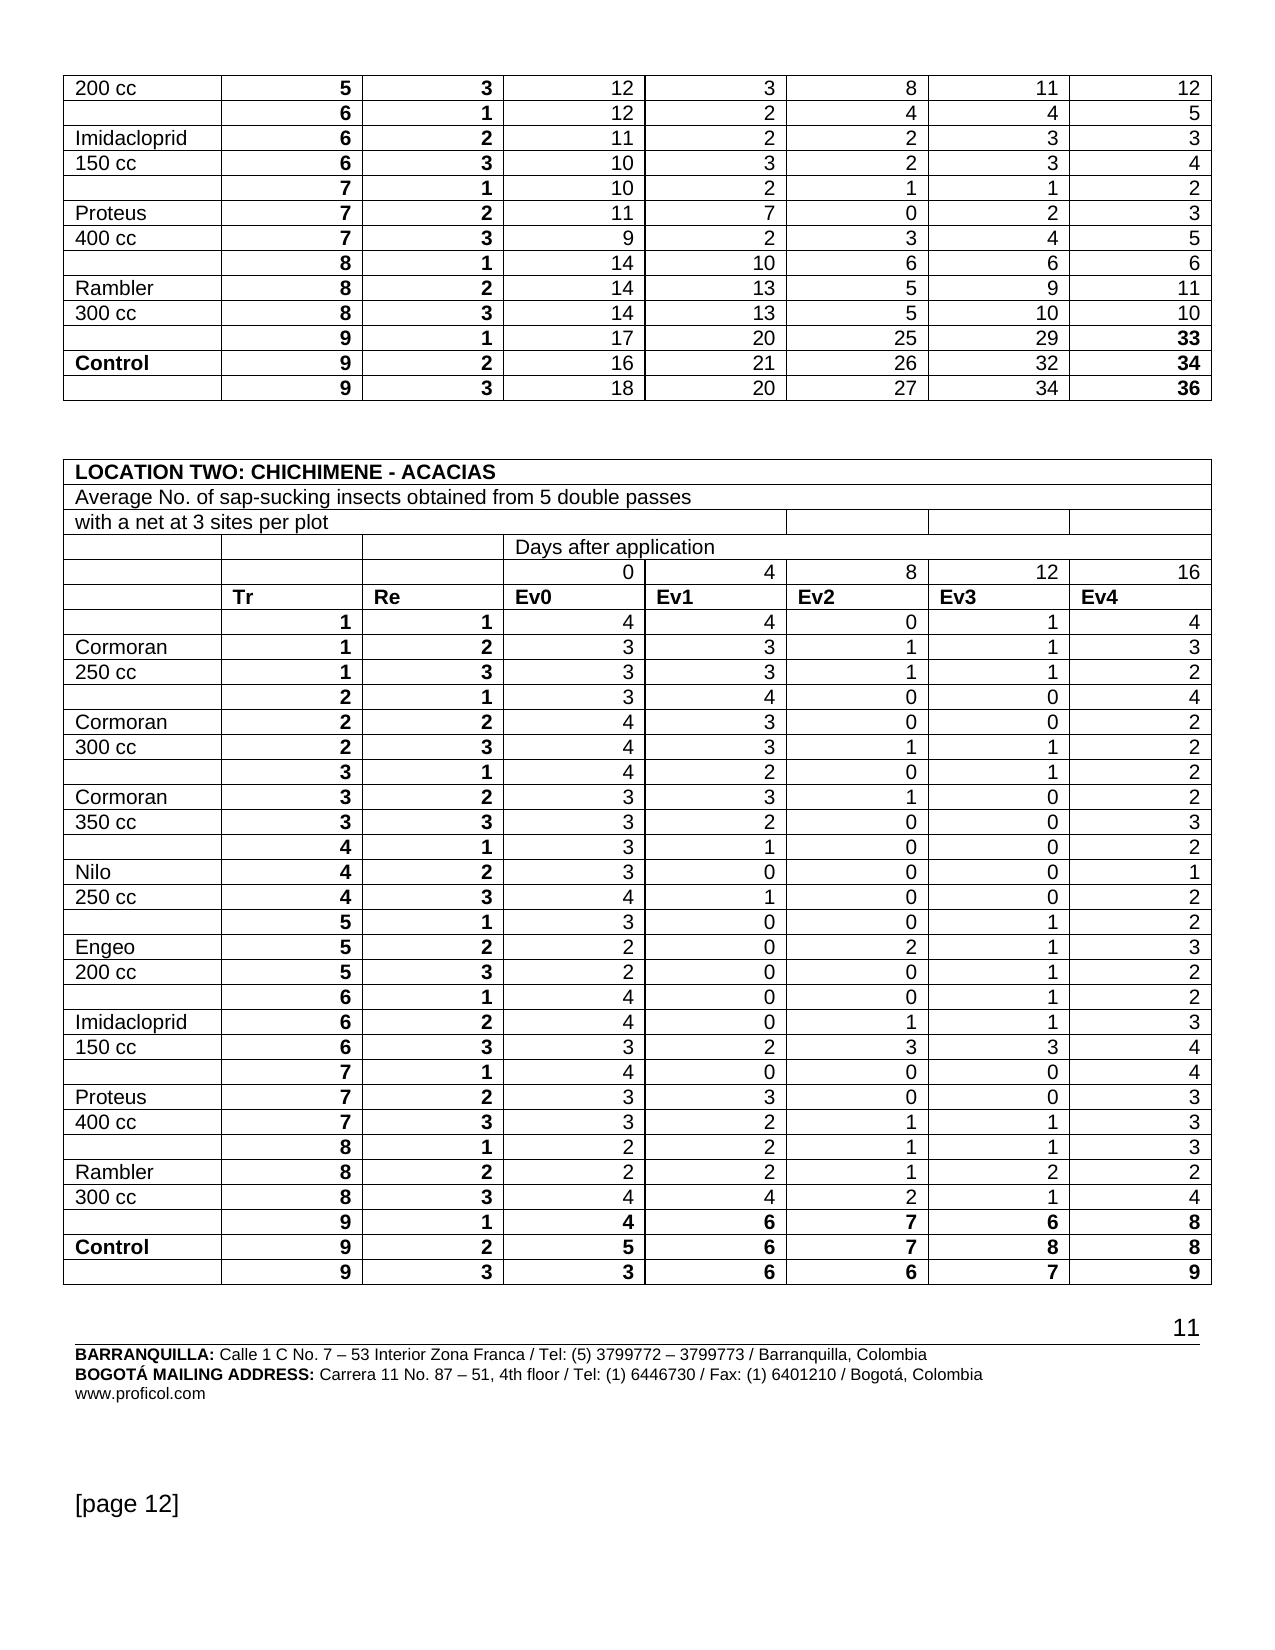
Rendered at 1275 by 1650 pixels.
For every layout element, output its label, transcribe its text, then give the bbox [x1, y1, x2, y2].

table_cell 3 [646, 151, 786, 175]
table_cell 4 [504, 885, 644, 908]
table_cell 1 [787, 1135, 928, 1158]
table_cell 2 [1070, 760, 1211, 783]
table_cell 34 [1070, 351, 1211, 375]
table_cell 2 [646, 810, 786, 833]
table_cell 0 [787, 885, 928, 908]
table_cell 2 [222, 710, 362, 733]
table_cell 8 [222, 1135, 362, 1158]
table_cell 4 [1070, 151, 1211, 175]
table_cell [64, 176, 221, 200]
table_cell 200 cc [64, 960, 221, 983]
table_cell [64, 1060, 221, 1083]
table_cell 16 [1070, 560, 1211, 583]
table_cell 2 [222, 735, 362, 758]
table_cell 6 [222, 101, 362, 125]
table_cell 3 [363, 660, 503, 683]
table_cell 3 [646, 1085, 786, 1108]
table_cell [64, 610, 221, 633]
table_cell 2 [222, 685, 362, 708]
table_cell 3 [363, 885, 503, 908]
table_cell Cormoran [64, 710, 221, 733]
table_cell 4 [787, 101, 928, 125]
table_cell 2 [646, 176, 786, 200]
table_cell 9 [222, 351, 362, 375]
table_cell 0 [504, 560, 644, 583]
table_cell Cormoran [64, 785, 221, 808]
table_cell 2 [363, 1085, 503, 1108]
table_cell 2 [646, 1035, 786, 1058]
table_cell 1 [646, 835, 786, 858]
table_cell 6 [222, 985, 362, 1008]
table_cell 2 [504, 1135, 644, 1158]
table_cell 300 cc [64, 1185, 221, 1208]
table_cell 11 [504, 126, 644, 150]
table_cell 2 [504, 1160, 644, 1183]
table_cell [64, 685, 221, 708]
table_cell with a net at 3 sites per plot [64, 510, 786, 533]
table_cell 1 [787, 785, 928, 808]
table_cell 2 [1070, 960, 1211, 983]
table_cell 2 [1070, 985, 1211, 1008]
table_cell [64, 910, 221, 933]
table_cell 2 [1070, 710, 1211, 733]
table_cell 3 [504, 1035, 644, 1058]
table_cell 6 [222, 126, 362, 150]
table_cell 13 [646, 276, 786, 300]
table_cell 9 [222, 1210, 362, 1233]
table_cell 3 [646, 735, 786, 758]
table_cell 6 [929, 1210, 1069, 1233]
text 11 [75, 1313, 1200, 1344]
table_cell 1 [929, 1110, 1069, 1133]
table_cell 0 [787, 685, 928, 708]
table_cell 2 [787, 1185, 928, 1208]
table_cell 1 [787, 1010, 928, 1033]
table_cell 1 [222, 660, 362, 683]
table_cell 3 [504, 910, 644, 933]
table_cell 7 [222, 201, 362, 225]
table_cell 1 [363, 1060, 503, 1083]
table_cell 1 [363, 760, 503, 783]
table_cell Ev1 [646, 585, 786, 608]
table_cell 1 [363, 910, 503, 933]
table_cell 11 [504, 201, 644, 225]
table_cell 4 [504, 710, 644, 733]
table_cell 7 [222, 1110, 362, 1133]
table_cell [363, 560, 503, 583]
table_cell 1 [787, 176, 928, 200]
table_cell 3 [1070, 935, 1211, 958]
table_cell 3 [504, 810, 644, 833]
table_cell 10 [646, 251, 786, 275]
table_cell 350 cc [64, 810, 221, 833]
table_cell 1 [929, 760, 1069, 783]
table_cell Days after application [504, 535, 1211, 558]
table_cell 20 [646, 376, 786, 400]
table_cell 1 [787, 635, 928, 658]
table_cell 11 [1070, 276, 1211, 300]
table_cell [64, 101, 221, 125]
table_cell 9 [222, 1260, 362, 1283]
table_cell 0 [646, 960, 786, 983]
table_cell 1 [363, 835, 503, 858]
table_cell 4 [1070, 610, 1211, 633]
table_cell 11 [929, 76, 1069, 100]
table_cell 9 [222, 376, 362, 400]
table_cell 1 [363, 685, 503, 708]
table_cell 6 [787, 1260, 928, 1283]
table_cell 2 [363, 635, 503, 658]
table_cell 1 [787, 660, 928, 683]
table_cell 2 [504, 935, 644, 958]
table_cell 3 [504, 835, 644, 858]
table_cell 1 [363, 610, 503, 633]
table_cell 3 [646, 660, 786, 683]
table_cell 5 [504, 1235, 644, 1258]
table_cell 12 [504, 101, 644, 125]
table_cell 1 [929, 635, 1069, 658]
table_cell [363, 535, 503, 558]
table_cell 3 [646, 710, 786, 733]
table_cell 7 [646, 201, 786, 225]
table_cell 2 [1070, 176, 1211, 200]
table_cell 4 [504, 1210, 644, 1233]
table_cell 2 [929, 1160, 1069, 1183]
table_cell 2 [1070, 885, 1211, 908]
table_cell 2 [363, 351, 503, 375]
table_cell 4 [929, 226, 1069, 250]
table_header LOCATION TWO: CHICHIMENE - ACACIAS [64, 460, 1211, 483]
table_cell 0 [646, 860, 786, 883]
table_cell 3 [1070, 1010, 1211, 1033]
table_cell 5 [222, 910, 362, 933]
table_cell 0 [646, 935, 786, 958]
table_cell 0 [787, 960, 928, 983]
table_cell 4 [646, 1185, 786, 1208]
table_cell 1 [787, 735, 928, 758]
table_cell 25 [787, 326, 928, 350]
table_cell Imidacloprid [64, 1010, 221, 1033]
table_cell 4 [646, 560, 786, 583]
table_cell 33 [1070, 326, 1211, 350]
table_cell 6 [222, 1010, 362, 1033]
table_cell 3 [363, 226, 503, 250]
table_cell 2 [646, 760, 786, 783]
table_cell 2 [363, 785, 503, 808]
table_cell 9 [929, 276, 1069, 300]
table_cell 32 [929, 351, 1069, 375]
table_cell 0 [787, 910, 928, 933]
table_cell 150 cc [64, 1035, 221, 1058]
table_cell 0 [929, 810, 1069, 833]
table_cell 2 [1070, 660, 1211, 683]
table_cell 3 [504, 1260, 644, 1283]
table_cell 2 [1070, 1160, 1211, 1183]
table_cell 3 [363, 960, 503, 983]
table_cell 1 [222, 635, 362, 658]
table_cell 1 [929, 910, 1069, 933]
table_cell 3 [646, 635, 786, 658]
table_cell [64, 560, 221, 583]
table_cell 0 [929, 860, 1069, 883]
table_cell 0 [787, 1060, 928, 1083]
table_cell 3 [1070, 1135, 1211, 1158]
table_cell [64, 1135, 221, 1158]
table_cell 14 [504, 276, 644, 300]
table_cell 3 [1070, 810, 1211, 833]
table_cell 3 [363, 1260, 503, 1283]
table_cell 4 [222, 885, 362, 908]
table_cell 3 [646, 76, 786, 100]
table_cell 0 [646, 1010, 786, 1033]
table_cell 2 [363, 126, 503, 150]
table_cell Average No. of sap-sucking insects obtained from 5 double passes [64, 485, 1211, 508]
table_cell 6 [646, 1210, 786, 1233]
table_cell 0 [929, 785, 1069, 808]
table_cell 2 [363, 860, 503, 883]
table_cell [64, 251, 221, 275]
table_cell 10 [1070, 301, 1211, 325]
table_cell 2 [504, 960, 644, 983]
table_cell 6 [222, 151, 362, 175]
table_cell 3 [929, 126, 1069, 150]
table_cell 3 [222, 785, 362, 808]
table_cell 1 [929, 935, 1069, 958]
table_cell 0 [929, 835, 1069, 858]
table_cell 1 [363, 985, 503, 1008]
table_cell 1 [929, 985, 1069, 1008]
table_cell 2 [646, 1110, 786, 1133]
table_cell 1 [929, 1185, 1069, 1208]
table_cell [929, 510, 1069, 533]
table_cell Control [64, 1235, 221, 1258]
table_cell [64, 585, 221, 608]
table_cell 10 [504, 151, 644, 175]
table_cell 9 [1070, 1260, 1211, 1283]
table_cell 3 [363, 735, 503, 758]
table_cell 0 [929, 710, 1069, 733]
table_cell 3 [504, 1085, 644, 1108]
table_cell 7 [222, 1085, 362, 1108]
table_cell 7 [222, 1060, 362, 1083]
table_cell 4 [504, 610, 644, 633]
table_cell 1 [646, 885, 786, 908]
table_cell 3 [363, 76, 503, 100]
table_cell [64, 376, 221, 400]
table_cell 0 [787, 760, 928, 783]
table_cell 5 [222, 76, 362, 100]
table_cell 5 [787, 301, 928, 325]
table_cell Ev3 [929, 585, 1069, 608]
table_cell 1 [363, 1135, 503, 1158]
table_cell 3 [363, 376, 503, 400]
table_cell 10 [929, 301, 1069, 325]
table_cell 4 [222, 860, 362, 883]
table_cell 1 [929, 660, 1069, 683]
table_cell 0 [787, 610, 928, 633]
table_cell [64, 535, 221, 558]
table_cell 4 [646, 610, 786, 633]
table_cell 4 [504, 735, 644, 758]
table_cell 3 [504, 860, 644, 883]
table_cell Re [363, 585, 503, 608]
table_cell 1 [363, 176, 503, 200]
table_cell 300 cc [64, 301, 221, 325]
table_cell 12 [1070, 76, 1211, 100]
table_cell 3 [363, 810, 503, 833]
table_cell 14 [504, 251, 644, 275]
table_cell 400 cc [64, 226, 221, 250]
table_cell Rambler [64, 276, 221, 300]
table_cell 3 [1070, 635, 1211, 658]
table_cell 0 [646, 985, 786, 1008]
table_cell 3 [363, 151, 503, 175]
table_cell 4 [1070, 685, 1211, 708]
table_cell 0 [929, 885, 1069, 908]
table_cell 4 [504, 1185, 644, 1208]
table_cell Engeo [64, 935, 221, 958]
table_cell 1 [929, 1135, 1069, 1158]
table_cell 29 [929, 326, 1069, 350]
table_cell 1 [363, 251, 503, 275]
table_cell 1 [787, 1110, 928, 1133]
table_cell 2 [646, 101, 786, 125]
table_cell Nilo [64, 860, 221, 883]
table_cell 0 [787, 860, 928, 883]
table_cell 1 [929, 735, 1069, 758]
table_cell 4 [504, 1010, 644, 1033]
table_cell 2 [646, 226, 786, 250]
table_cell 8 [929, 1235, 1069, 1258]
table_cell [64, 326, 221, 350]
table_cell 10 [504, 176, 644, 200]
table_cell 8 [222, 1160, 362, 1183]
text www.proficol.com [75, 1383, 1200, 1403]
table_cell Proteus [64, 1085, 221, 1108]
table_cell 250 cc [64, 885, 221, 908]
table_cell 1 [363, 101, 503, 125]
table_cell 7 [787, 1235, 928, 1258]
table_cell Imidacloprid [64, 126, 221, 150]
table_cell 300 cc [64, 735, 221, 758]
table_cell 8 [787, 76, 928, 100]
table_cell 3 [504, 660, 644, 683]
table_cell 3 [1070, 201, 1211, 225]
table_cell 5 [222, 935, 362, 958]
table_cell 3 [929, 151, 1069, 175]
table_cell 9 [222, 326, 362, 350]
table_cell 13 [646, 301, 786, 325]
table_cell 3 [363, 1185, 503, 1208]
table_cell 6 [929, 251, 1069, 275]
table_cell 36 [1070, 376, 1211, 400]
table_cell 3 [787, 226, 928, 250]
table_cell 0 [787, 201, 928, 225]
table_cell 3 [787, 1035, 928, 1058]
table_cell 1 [929, 1010, 1069, 1033]
table_cell 5 [222, 960, 362, 983]
table_cell 0 [929, 1060, 1069, 1083]
table_cell 0 [646, 910, 786, 933]
table_cell 5 [1070, 101, 1211, 125]
table_cell 4 [646, 685, 786, 708]
table_cell 3 [1070, 1110, 1211, 1133]
table_cell 2 [1070, 835, 1211, 858]
table_cell 1 [929, 176, 1069, 200]
table_cell 7 [222, 226, 362, 250]
table_cell 3 [504, 685, 644, 708]
table_cell 8 [222, 301, 362, 325]
table_cell 8 [222, 1185, 362, 1208]
table_cell 250 cc [64, 660, 221, 683]
table_cell 3 [363, 301, 503, 325]
table_cell 6 [787, 251, 928, 275]
table_cell 1 [929, 960, 1069, 983]
table_cell 2 [1070, 735, 1211, 758]
table_cell 1 [222, 610, 362, 633]
table_cell 5 [787, 276, 928, 300]
table_cell [64, 1210, 221, 1233]
text [page 12] [75, 1489, 1200, 1518]
table_cell 8 [787, 560, 928, 583]
table_cell [222, 535, 362, 558]
table_cell 3 [222, 760, 362, 783]
table_cell 9 [504, 226, 644, 250]
table_cell 7 [929, 1260, 1069, 1283]
table_cell [1070, 510, 1211, 533]
table_cell 27 [787, 376, 928, 400]
table_cell [64, 760, 221, 783]
table_cell [64, 985, 221, 1008]
table_cell Control [64, 351, 221, 375]
table_cell 3 [504, 785, 644, 808]
table_cell 7 [787, 1210, 928, 1233]
table_cell 0 [929, 1085, 1069, 1108]
table_cell 0 [787, 710, 928, 733]
table_cell [222, 560, 362, 583]
table_cell 6 [222, 1035, 362, 1058]
table_cell 1 [787, 1160, 928, 1183]
table_cell 1 [363, 326, 503, 350]
table_cell 0 [646, 1060, 786, 1083]
table_cell Proteus [64, 201, 221, 225]
table_cell 3 [646, 785, 786, 808]
table_cell 2 [1070, 910, 1211, 933]
table_cell 16 [504, 351, 644, 375]
table_cell 400 cc [64, 1110, 221, 1133]
table_cell 4 [1070, 1035, 1211, 1058]
table_cell 4 [504, 1060, 644, 1083]
table_cell 9 [222, 1235, 362, 1258]
table_cell 34 [929, 376, 1069, 400]
table_cell Cormoran [64, 635, 221, 658]
table_cell 2 [363, 276, 503, 300]
table_cell 150 cc [64, 151, 221, 175]
table_cell 2 [363, 1010, 503, 1033]
table_cell 26 [787, 351, 928, 375]
table_cell Rambler [64, 1160, 221, 1183]
table_cell 2 [363, 710, 503, 733]
table_cell 3 [929, 1035, 1069, 1058]
table_cell 21 [646, 351, 786, 375]
table_cell 2 [363, 201, 503, 225]
table_cell 2 [929, 201, 1069, 225]
table_cell 3 [1070, 1085, 1211, 1108]
table_cell 4 [504, 985, 644, 1008]
table_cell 3 [363, 1035, 503, 1058]
table_cell 12 [504, 76, 644, 100]
table_cell 1 [929, 610, 1069, 633]
table_cell 2 [646, 126, 786, 150]
table_cell 0 [787, 810, 928, 833]
table_cell 4 [1070, 1185, 1211, 1208]
table_cell 12 [929, 560, 1069, 583]
table_cell 20 [646, 326, 786, 350]
table_cell 2 [787, 126, 928, 150]
table_cell 8 [222, 276, 362, 300]
table_cell 2 [1070, 785, 1211, 808]
table_cell 4 [222, 835, 362, 858]
table_cell 2 [787, 935, 928, 958]
table_cell 2 [363, 935, 503, 958]
table_cell [64, 835, 221, 858]
table_cell 6 [646, 1260, 786, 1283]
text BARRANQUILLA: Calle 1 C No. 7 – 53 Interior Zona Franca / Tel: (5) 3799772 – 3799773 / Barranquilla, Colombia [75, 1345, 1200, 1364]
table_cell 3 [1070, 126, 1211, 150]
table_cell 2 [646, 1160, 786, 1183]
table_cell 2 [787, 151, 928, 175]
table_cell 4 [1070, 1060, 1211, 1083]
table_cell 4 [929, 101, 1069, 125]
table_cell 0 [787, 1085, 928, 1108]
table_cell 8 [1070, 1210, 1211, 1233]
table_cell 4 [504, 760, 644, 783]
table_cell 14 [504, 301, 644, 325]
table_cell [787, 510, 928, 533]
table_cell 2 [363, 1235, 503, 1258]
table_cell 3 [504, 635, 644, 658]
table_cell Ev0 [504, 585, 644, 608]
table_cell 17 [504, 326, 644, 350]
table_cell 3 [504, 1110, 644, 1133]
table_cell 200 cc [64, 76, 221, 100]
table_cell Ev4 [1070, 585, 1211, 608]
table_cell Ev2 [787, 585, 928, 608]
table_cell 1 [1070, 860, 1211, 883]
text BOGOTÁ MAILING ADDRESS: Carrera 11 No. 87 – 51, 4th floor / Tel: (1) 6446730 / Fax: (1) 6401210 / Bogotá, Colombia [75, 1364, 1200, 1383]
table_cell 1 [363, 1210, 503, 1233]
table_cell 8 [1070, 1235, 1211, 1258]
table_cell 0 [787, 985, 928, 1008]
table_cell 5 [1070, 226, 1211, 250]
table_cell 3 [222, 810, 362, 833]
table_cell 7 [222, 176, 362, 200]
table_cell 2 [363, 1160, 503, 1183]
table_cell 6 [1070, 251, 1211, 275]
table_cell 0 [929, 685, 1069, 708]
table_cell Tr [222, 585, 362, 608]
table_cell 18 [504, 376, 644, 400]
table_cell 3 [363, 1110, 503, 1133]
table_cell 8 [222, 251, 362, 275]
table_cell 0 [787, 835, 928, 858]
table_cell 2 [646, 1135, 786, 1158]
table_cell [64, 1260, 221, 1283]
table_cell 6 [646, 1235, 786, 1258]
